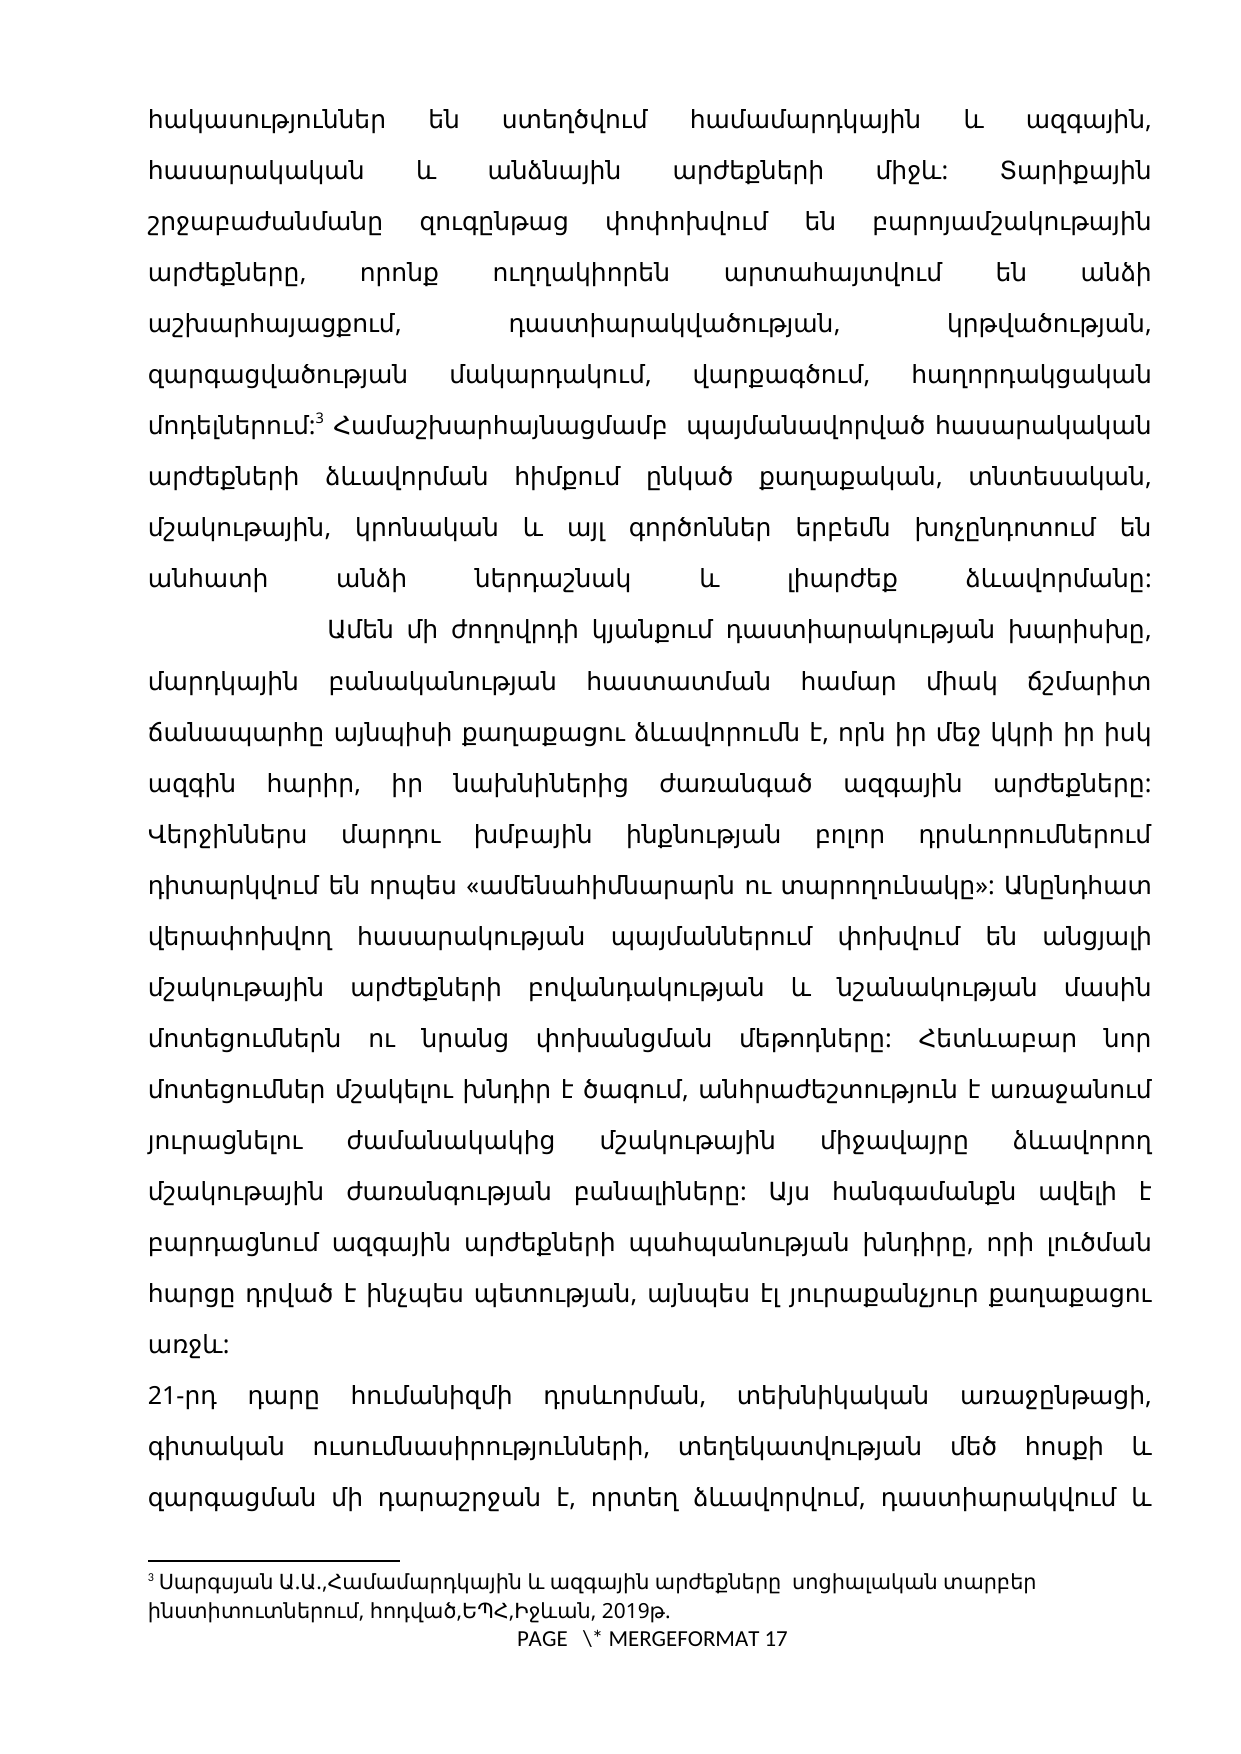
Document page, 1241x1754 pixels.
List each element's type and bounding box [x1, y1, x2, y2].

text [148, 102, 1152, 1514]
